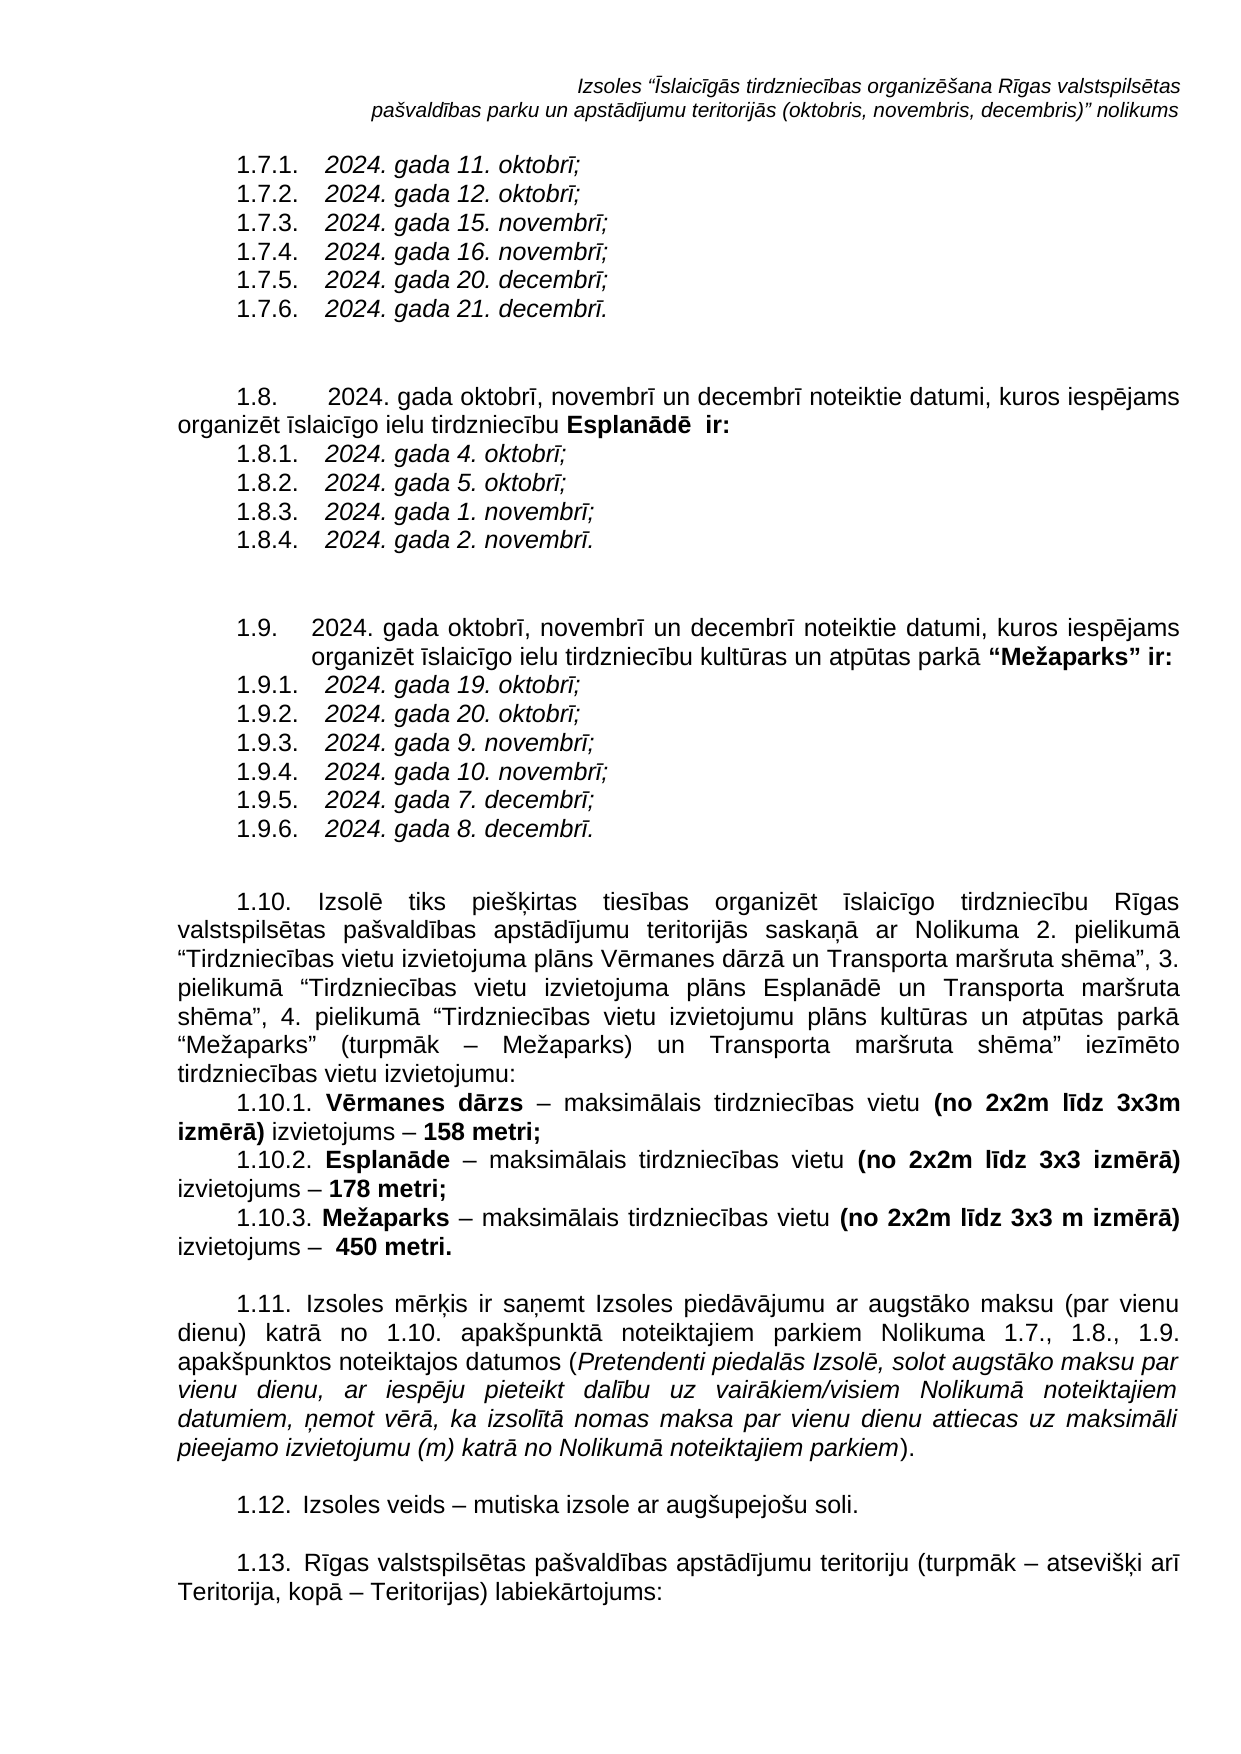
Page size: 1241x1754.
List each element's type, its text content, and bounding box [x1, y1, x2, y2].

list 2024. gada 20. decembrī; [236, 266, 1181, 294]
list 2024. gada 1. novembrī; [236, 497, 1181, 526]
list 2024. gada 2. novembrī. [236, 526, 1181, 554]
list Rīgas valstspilsētas pašvaldības apstādījumu teritoriju (turpmāk – atsevišķi arī Teritorija, kopā – Teritorijas) labiekārtojums: [177, 1548, 1181, 1606]
list 2024. gada 21. decembrī. [236, 294, 1181, 323]
list 1.10.2. Esplanāde – maksimālais tirdzniecības vietu (no 2x2m līdz 3x3 izmērā) izvietojums – 178 metri; [177, 1146, 1181, 1203]
list 1.10.3. Mežaparks – maksimālais tirdzniecības vietu (no 2x2m līdz 3x3 m izmērā) izvietojums – 450 metri. [177, 1203, 1181, 1261]
list 2024. gada 19. oktobrī; [236, 671, 1181, 699]
list 2024. gada 12. oktobrī; [236, 179, 1181, 208]
list 2024. gada 4. oktobrī; [236, 439, 1181, 468]
list 2024. gada 11. oktobrī; [236, 151, 1181, 179]
list 2024. gada 16. novembrī; [236, 237, 1181, 266]
list 2024. gada 10. novembrī; [236, 757, 1181, 786]
text 1.10. Izsolē tiks piešķirtas tiesības organizēt īslaicīgo tirdzniecību Rīgas valstspilsētas pašvaldības apstādījumu teritorijās saskaņā ar Nolikuma 2. pielikumā “Tirdzniecības vietu izvietojuma plāns Vērmanes dārzā un Transporta maršruta shēma”, 3. pielikumā “Tirdzniecības vietu izvietojuma plāns Esplanādē un Transporta maršruta shēma”, 4. pielikumā “Tirdzniecības vietu izvietojumu plāns kultūras un atpūtas parkā “Mežaparks” (turpmāk – Mežaparks) un Transporta maršruta shēma” iezīmēto tirdzniecības vietu izvietojumu: [177, 887, 1181, 1088]
list 2024. gada 15. novembrī; [236, 208, 1181, 237]
list 2024. gada oktobrī, novembrī un decembrī noteiktie datumi, kuros iespējams organizēt īslaicīgo ielu tirdzniecību Esplanādē ir: [177, 382, 1181, 439]
list 2024. gada 7. decembrī; [236, 786, 1181, 814]
list 2024. gada oktobrī, novembrī un decembrī noteiktie datumi, kuros iespējams organizēt īslaicīgo ielu tirdzniecību kultūras un atpūtas parkā “Mežaparks” ir: [236, 613, 1181, 671]
list 2024. gada 5. oktobrī; [236, 468, 1181, 497]
list Izsoles veids – mutiska izsole ar augšupejošu soli. [177, 1491, 1181, 1519]
list 2024. gada 8. decembrī. [236, 814, 1181, 843]
list 1.10.1. Vērmanes dārzs – maksimālais tirdzniecības vietu (no 2x2m līdz 3x3m izmērā) izvietojums – 158 metri; [177, 1088, 1181, 1146]
list 2024. gada 9. novembrī; [236, 728, 1181, 757]
list 2024. gada 20. oktobrī; [236, 699, 1181, 728]
list Izsoles mērķis ir saņemt Izsoles piedāvājumu ar augstāko maksu (par vienu dienu) katrā no 1.10. apakšpunktā noteiktajiem parkiem Nolikuma 1.7., 1.8., 1.9. apakšpunktos noteiktajos datumos (Pretendenti piedalās Izsolē, solot augstāko maksu par vienu dienu, ar iespēju pieteikt dalību uz vairākiem/visiem Nolikumā noteiktajiem datumiem, ņemot vērā, ka izsolītā nomas maksa par vienu dienu attiecas uz maksimāli pieejamo izvietojumu (m) katrā no Nolikumā noteiktajiem parkiem). [177, 1289, 1181, 1462]
